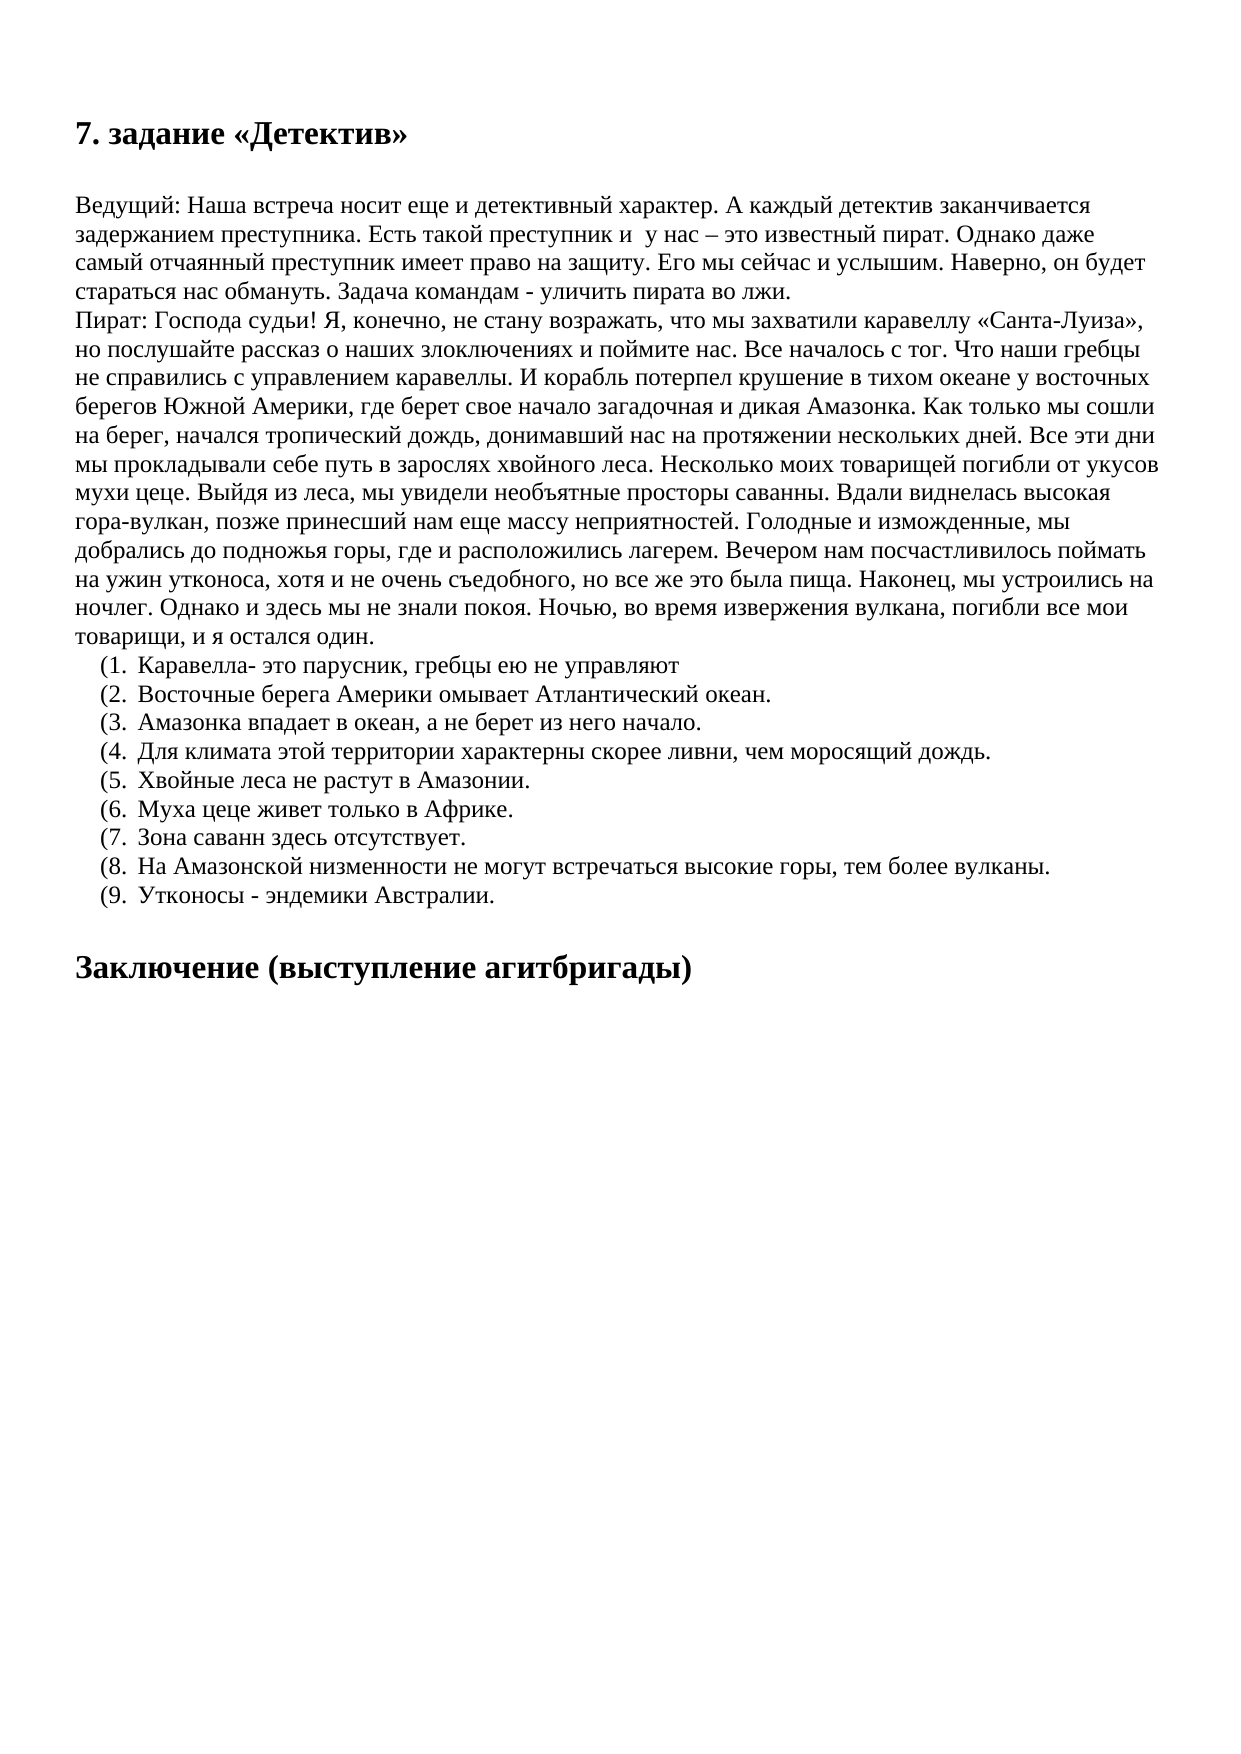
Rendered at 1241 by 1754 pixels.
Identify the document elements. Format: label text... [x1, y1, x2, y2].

list Амазонка впадает в океан, а не берет из него начало. [100, 707, 1165, 736]
list Муха цеце живет только в Африке. [100, 794, 1165, 822]
list На Амазонской низменности не могут встречаться высокие горы, тем более вулканы. [100, 851, 1165, 880]
list Хвойные леса не растут в Амазонии. [100, 765, 1165, 794]
text Пират: Господа судьи! Я, конечно, не стану возражать, что мы захватили каравеллу «Санта-Луиза», но послушайте рассказ о наших злоключениях и поймите нас. Все началось с тог. Что наши гребцы не справились с управлением каравеллы. И корабль потерпел крушение в тихом океане у восточных берегов Южной Америки, где берет свое начало загадочная и дикая Амазонка. Как только мы сошли на берег, начался тропический дождь, донимавший нас на протяжении нескольких дней. Все эти дни мы прокладывали себе путь в зарослях хвойного леса. Несколько моих товарищей погибли от укусов мухи цеце. Выйдя из леса, мы увидели необъятные просторы саванны. Вдали виднелась высокая гора-вулкан, позже принесший нам еще массу неприятностей. Голодные и изможденные, мы добрались до подножья горы, где и расположились лагерем. Вечером нам посчастливилось поймать на ужин утконоса, хотя и не очень съедобного, но все же это была пища. Наконец, мы устроились на ночлег. Однако и здесь мы не знали покоя. Ночью, во время извержения вулкана, погибли все мои товарищи, и я остался один. [75, 305, 1165, 650]
list Для климата этой территории характерны скорее ливни, чем моросящий дождь. [100, 736, 1165, 765]
list Зона саванн здесь отсутствует. [100, 822, 1165, 851]
text Ведущий: Наша встреча носит еще и детективный характер. А каждый детектив заканчивается задержанием преступника. Есть такой преступник и у нас – это известный пират. Однако даже самый отчаянный преступник имеет право на защиту. Его мы сейчас и услышим. Наверно, он будет стараться нас обмануть. Задача командам - уличить пирата во лжи. [75, 190, 1165, 305]
text Заключение (выступление агитбригады) [75, 947, 1165, 985]
list Каравелла- это парусник, гребцы ею не управляют [100, 650, 1165, 679]
list Восточные берега Америки омывает Атлантический океан. [100, 679, 1165, 707]
list Утконосы - эндемики Австралии. [100, 880, 1165, 909]
text 7. задание «Детектив» [75, 113, 1165, 152]
